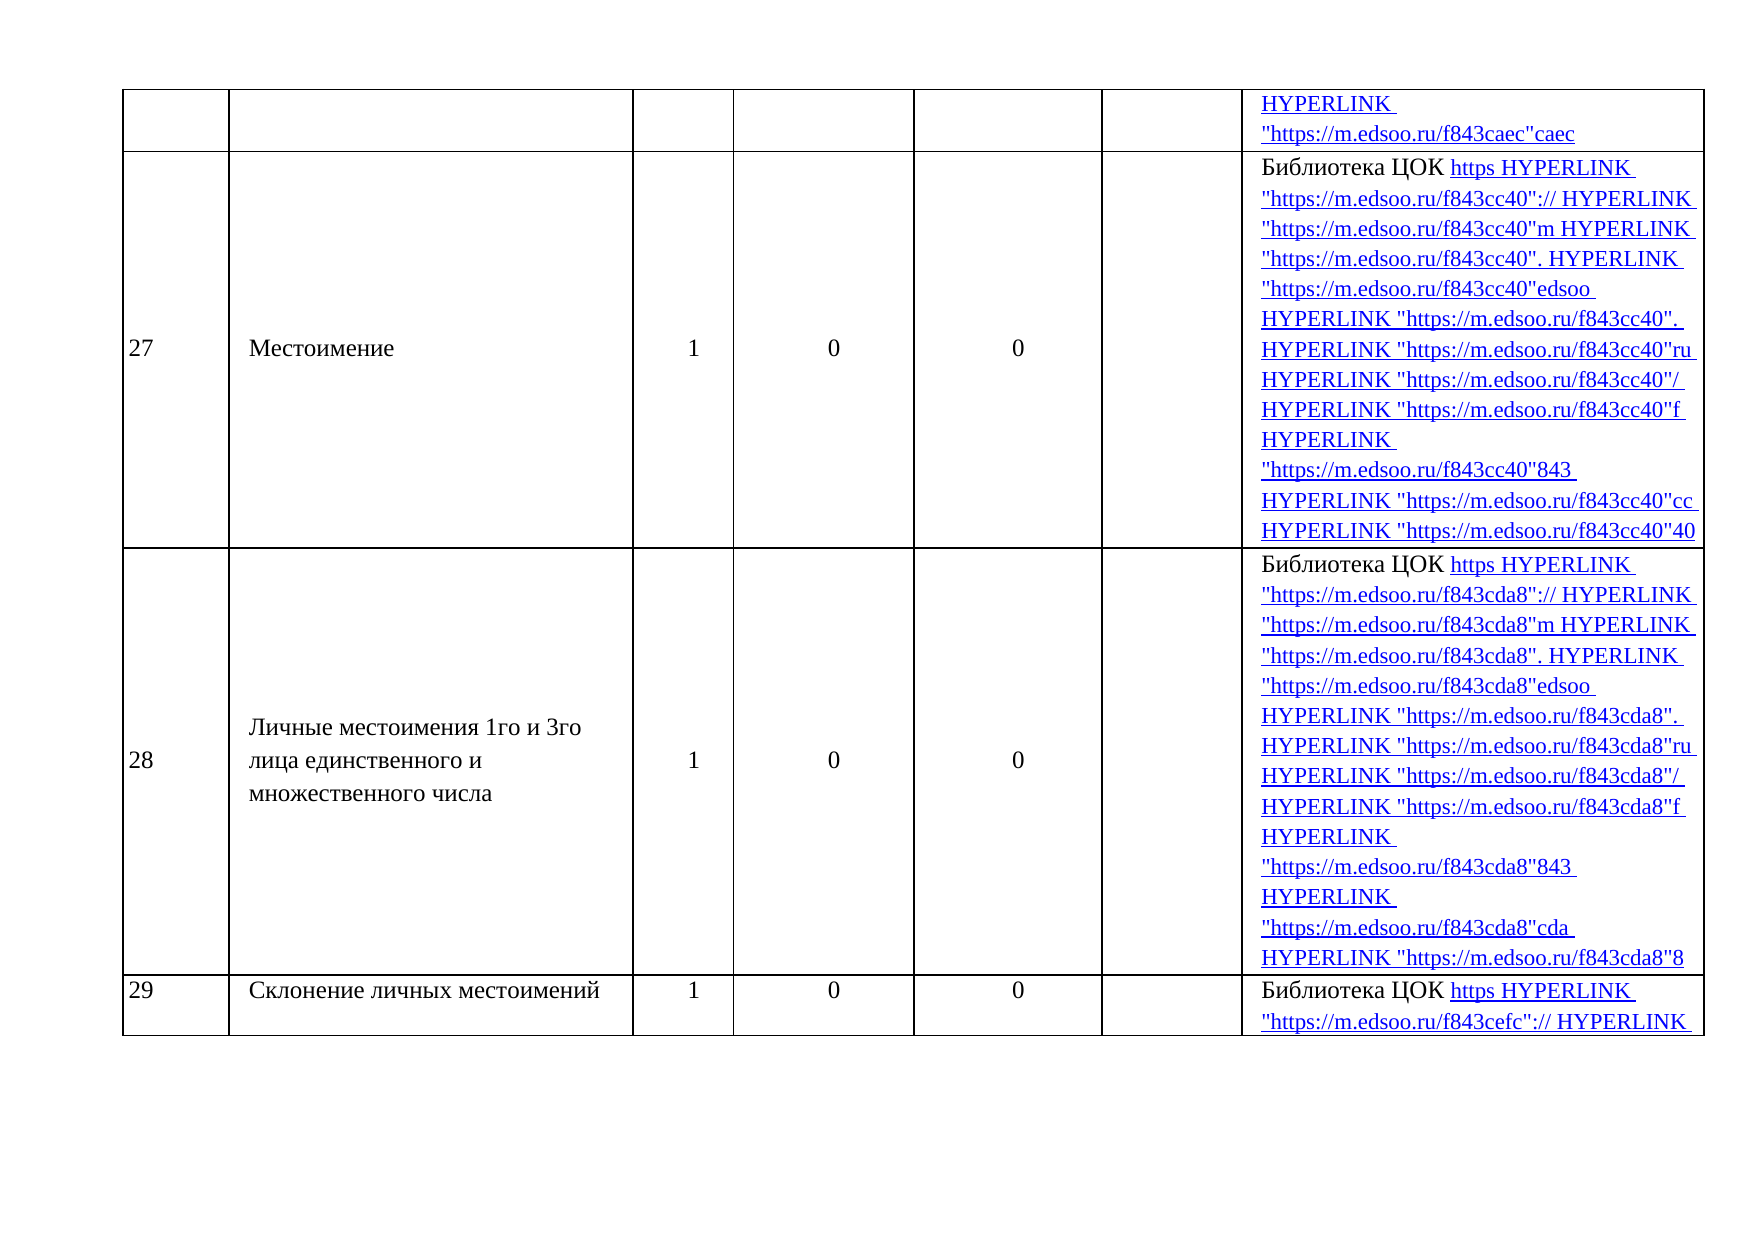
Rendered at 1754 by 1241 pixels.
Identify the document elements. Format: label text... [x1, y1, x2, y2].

table_cell 0 [915, 976, 1101, 1034]
table_cell [1103, 90, 1241, 151]
table_cell 0 [915, 90, 1101, 151]
table_cell 0 [734, 549, 913, 974]
table_cell 27 [124, 152, 228, 547]
table_cell 1 [634, 90, 733, 151]
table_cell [230, 90, 632, 151]
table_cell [1243, 976, 1703, 1034]
table_cell 1 [634, 976, 733, 1034]
table_cell 0 [915, 549, 1101, 974]
table_cell Местоимение [230, 152, 632, 547]
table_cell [230, 976, 632, 1034]
table_cell Библиотека ЦОК https HYPERLINK "https://m.edsoo.ru/f843cc40":// HYPERLINK "https://m.edsoo.ru/f843cc40"m HYPERLINK "https://m.edsoo.ru/f843cc40". HYPERLINK "https://m.edsoo.ru/f843cc40"edsoo HYPERLINK "https://m.edsoo.ru/f843cc40". HYPERLINK "https://m.edsoo.ru/f843cc40"ru HYPERLINK "https://m.edsoo.ru/f843cc40"/ HYPERLINK "https://m.edsoo.ru/f843cc40"f HYPERLINK "https://m.edsoo.ru/f843cc40"843 HYPERLINK "https://m.edsoo.ru/f843cc40"cc HYPERLINK "https://m.edsoo.ru/f843cc40"40 [1243, 152, 1703, 547]
table_cell 0 [915, 152, 1101, 547]
table_cell 1 [634, 549, 733, 974]
table_cell 28 [124, 549, 228, 974]
table_cell 26 [124, 90, 228, 151]
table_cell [1243, 90, 1703, 151]
table_cell [1103, 976, 1241, 1034]
table_cell 0 [734, 152, 913, 547]
table_cell [1103, 152, 1241, 547]
table_cell [1103, 549, 1241, 974]
table_cell 0 [734, 976, 913, 1034]
table_cell 29 [124, 976, 228, 1034]
table_cell Личные местоимения 1­го и 3­го лица единственного и множественного числа [230, 549, 632, 974]
table_cell 1 [634, 152, 733, 547]
table_cell 0 [734, 90, 913, 151]
table_cell Библиотека ЦОК https HYPERLINK "https://m.edsoo.ru/f843cda8":// HYPERLINK "https://m.edsoo.ru/f843cda8"m HYPERLINK "https://m.edsoo.ru/f843cda8". HYPERLINK "https://m.edsoo.ru/f843cda8"edsoo HYPERLINK "https://m.edsoo.ru/f843cda8". HYPERLINK "https://m.edsoo.ru/f843cda8"ru HYPERLINK "https://m.edsoo.ru/f843cda8"/ HYPERLINK "https://m.edsoo.ru/f843cda8"f HYPERLINK "https://m.edsoo.ru/f843cda8"843 HYPERLINK "https://m.edsoo.ru/f843cda8"cda HYPERLINK "https://m.edsoo.ru/f843cda8"8 [1243, 549, 1703, 974]
